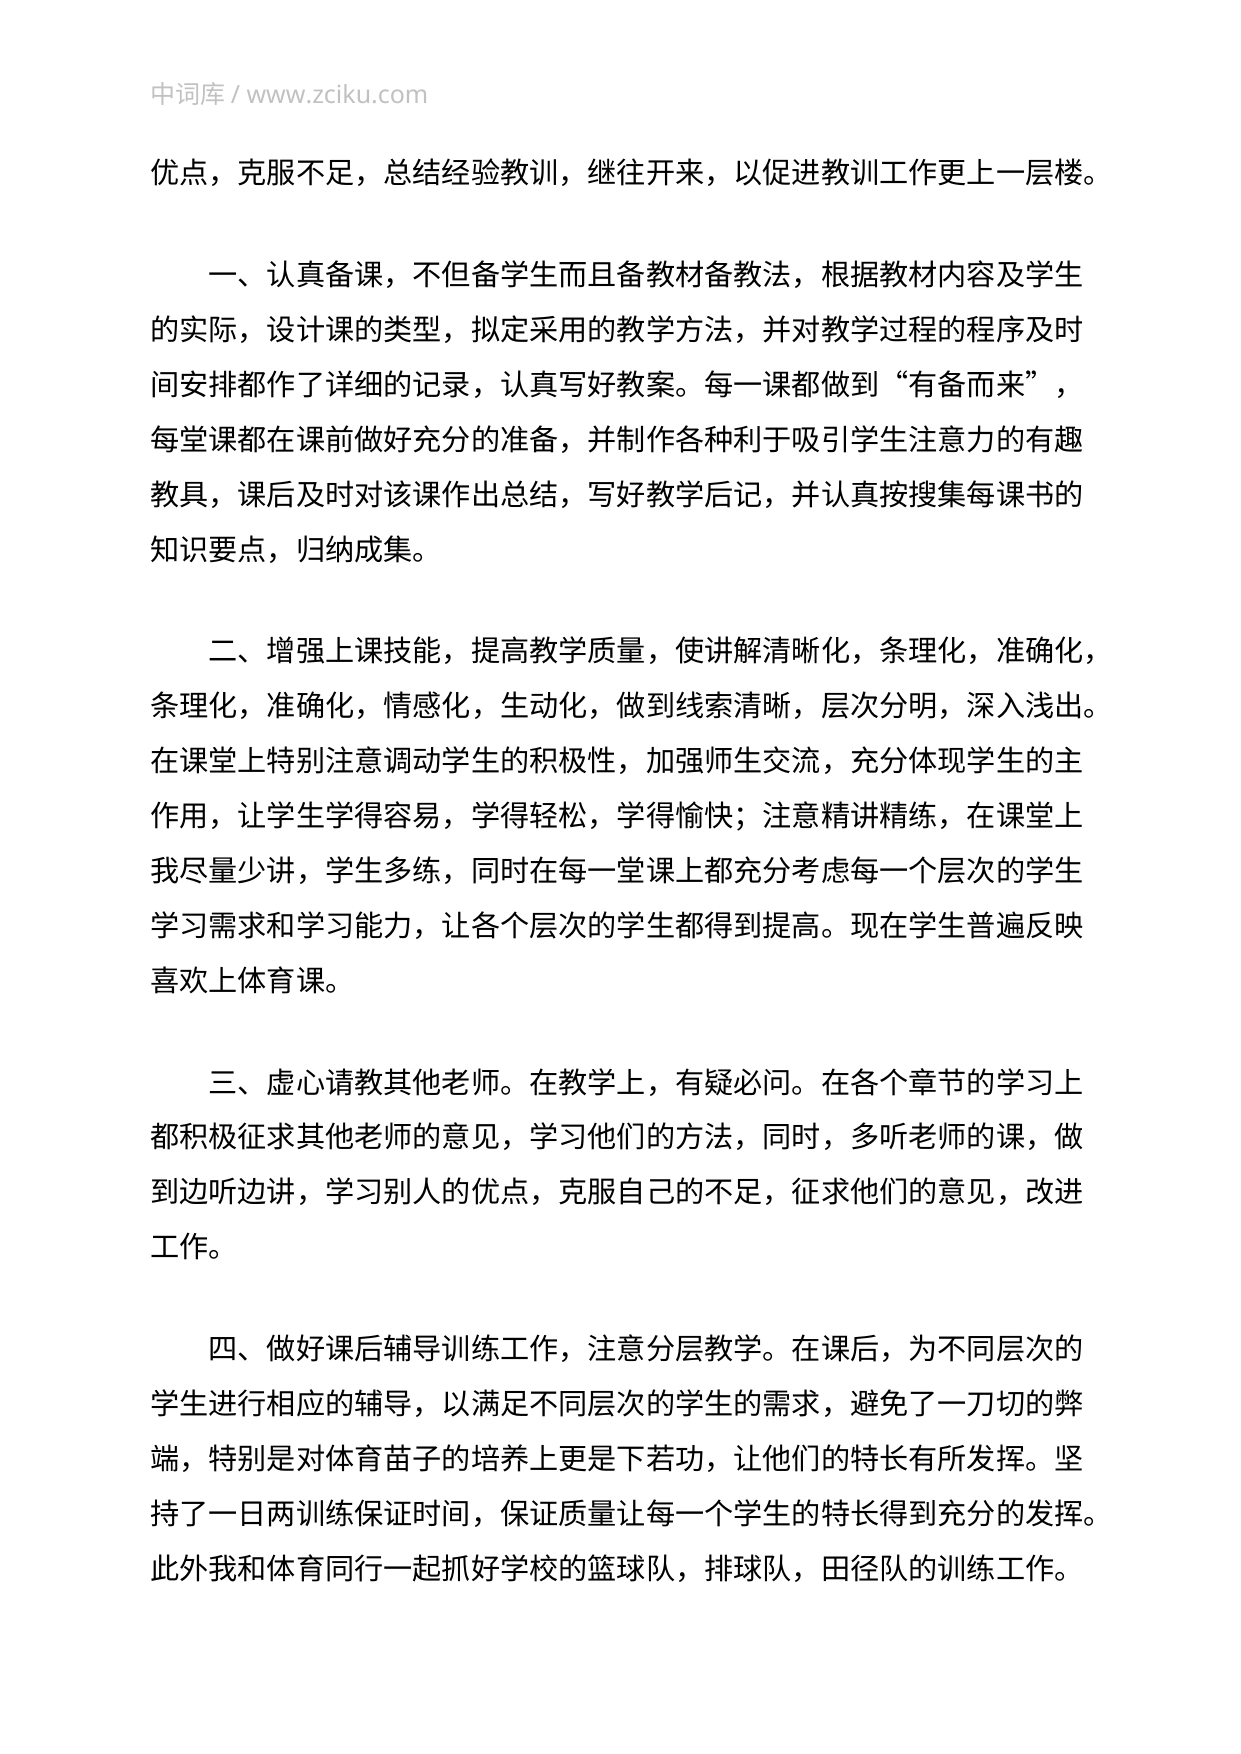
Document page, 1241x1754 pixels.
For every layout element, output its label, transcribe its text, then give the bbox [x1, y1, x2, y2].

text 一、认真备课，不但备学生而且备教材备教法，根据教材内容及学生的实际，设计课的类型，拟定采用的教学方法，并对教学过程的程序及时间安排都作了详细的记录，认真写好教案。每一课都做到“有备而来”，每堂课都在课前做好充分的准备，并制作各种利于吸引学生注意力的有趣教具，课后及时对该课作出总结，写好教学后记，并认真按搜集每课书的知识要点，归纳成集。 [150, 252, 1090, 568]
text 二、增强上课技能，提高教学质量，使讲解清晰化，条理化，准确化，条理化，准确化，情感化，生动化，做到线索清晰，层次分明，深入浅出。在课堂上特别注意调动学生的积极性，加强师生交流，充分体现学生的主作用，让学生学得容易，学得轻松，学得愉快；注意精讲精练，在课堂上我尽量少讲，学生多练，同时在每一堂课上都充分考虑每一个层次的学生学习需求和学习能力，让各个层次的学生都得到提高。现在学生普遍反映喜欢上体育课。 [150, 628, 1090, 1000]
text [150, 150, 1090, 192]
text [150, 1326, 1090, 1587]
text 三、虚心请教其他老师。在教学上，有疑必问。在各个章节的学习上都积极征求其他老师的意见，学习他们的方法，同时，多听老师的课，做到边听边讲，学习别人的优点，克服自己的不足，征求他们的意见，改进工作。 [150, 1059, 1090, 1266]
